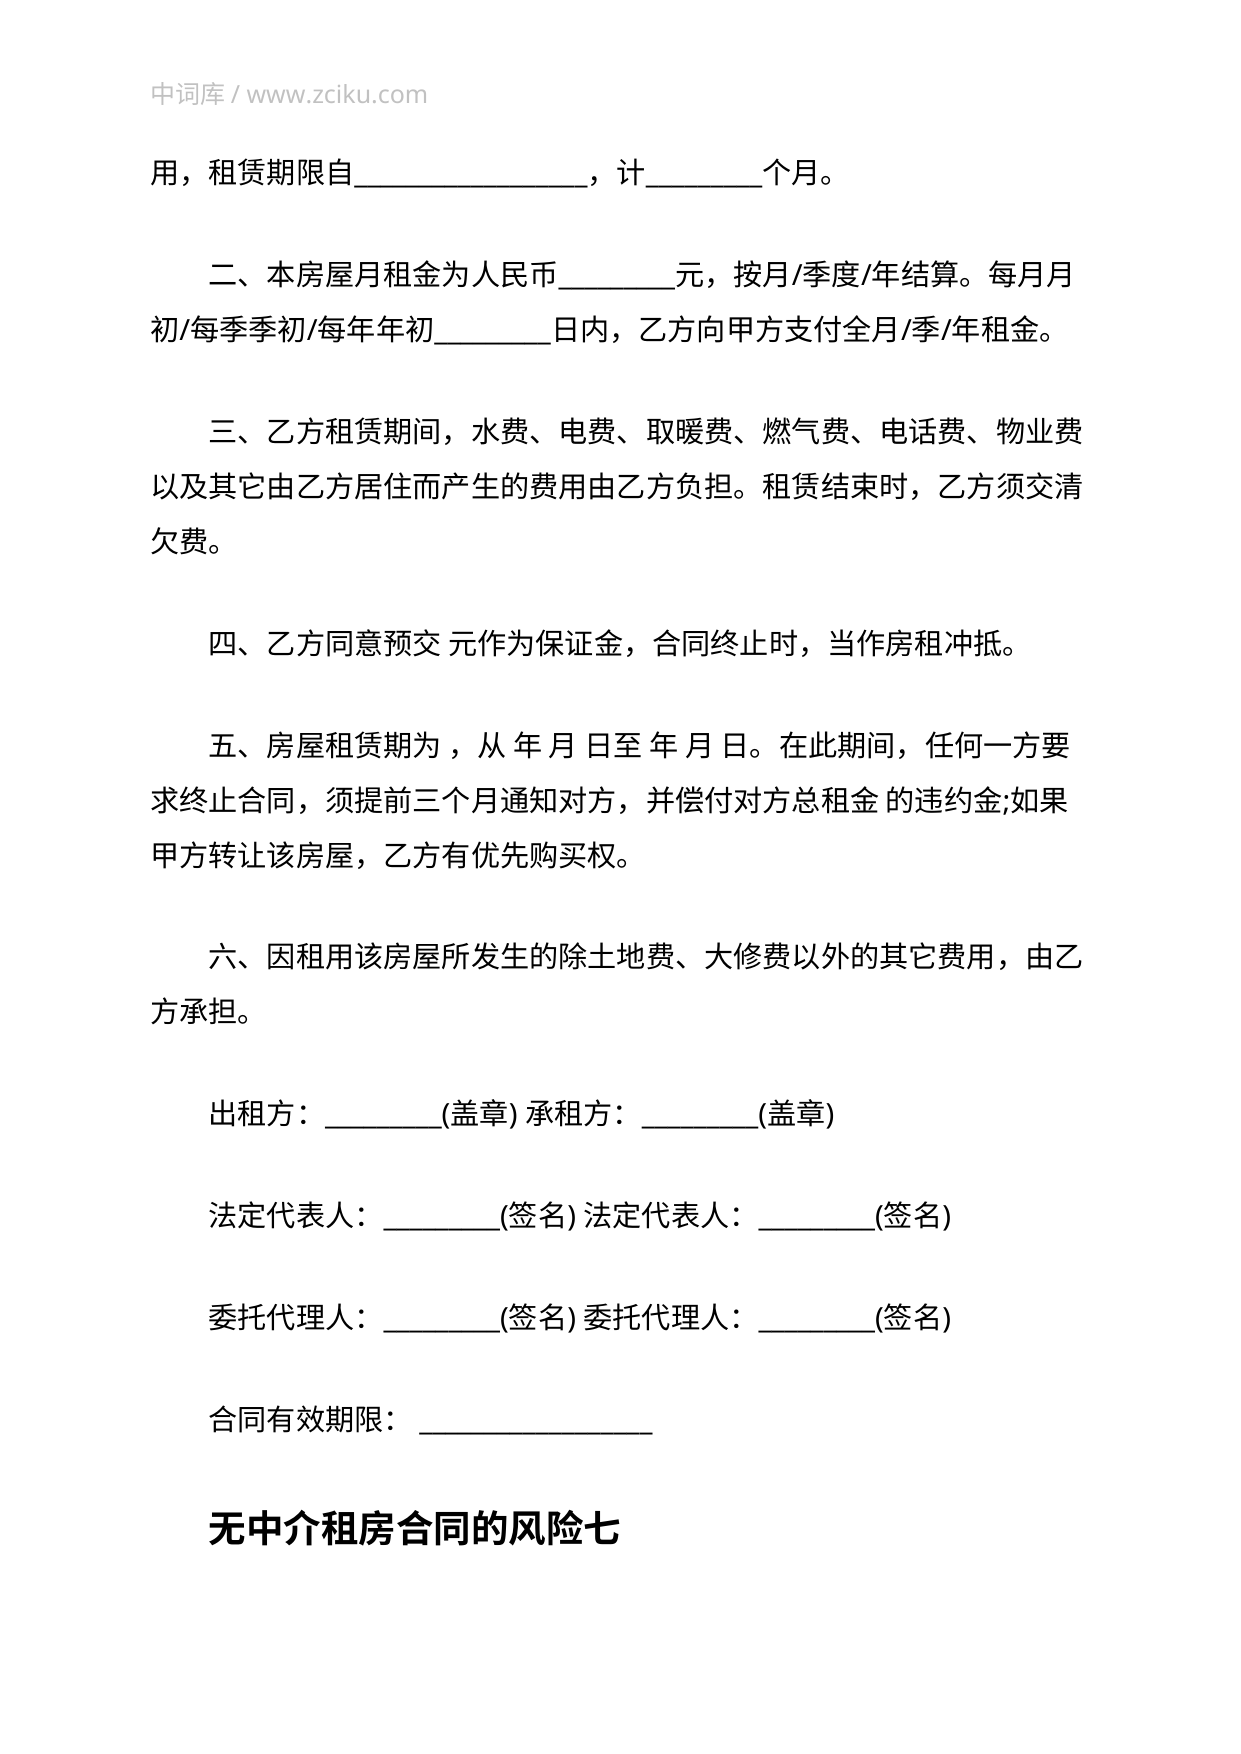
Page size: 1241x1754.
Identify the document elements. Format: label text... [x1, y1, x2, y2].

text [150, 150, 1090, 192]
text 出租方：_________(盖章) 承租方：_________(盖章) [150, 1091, 1090, 1133]
text 六、因租用该房屋所发生的除土地费、大修费以外的其它费用，由乙方承担。 [150, 934, 1090, 1031]
text 二、本房屋月租金为人民币_________元，按月/季度/年结算。每月月初/每季季初/每年年初_________日内，乙方向甲方支付全月/季/年租金。 [150, 252, 1090, 349]
text 四、乙方同意预交 元作为保证金，合同终止时，当作房租冲抵。 [150, 621, 1090, 663]
text 委托代理人：_________(签名) 委托代理人：_________(签名) [150, 1294, 1090, 1337]
text 合同有效期限： __________________ [150, 1397, 1090, 1439]
text 五、房屋租赁期为 ，从 年 月 日至 年 月 日。在此期间，任何一方要求终止合同，须提前三个月通知对方，并偿付对方总租金 的违约金;如果甲方转让该房屋，乙方有优先购买权。 [150, 722, 1090, 874]
text 无中介租房合同的风险七 [150, 1498, 1090, 1553]
text 三、乙方租赁期间，水费、电费、取暖费、燃气费、电话费、物业费以及其它由乙方居住而产生的费用由乙方负担。租赁结束时，乙方须交清欠费。 [150, 409, 1090, 561]
text 法定代表人：_________(签名) 法定代表人：_________(签名) [150, 1193, 1090, 1235]
